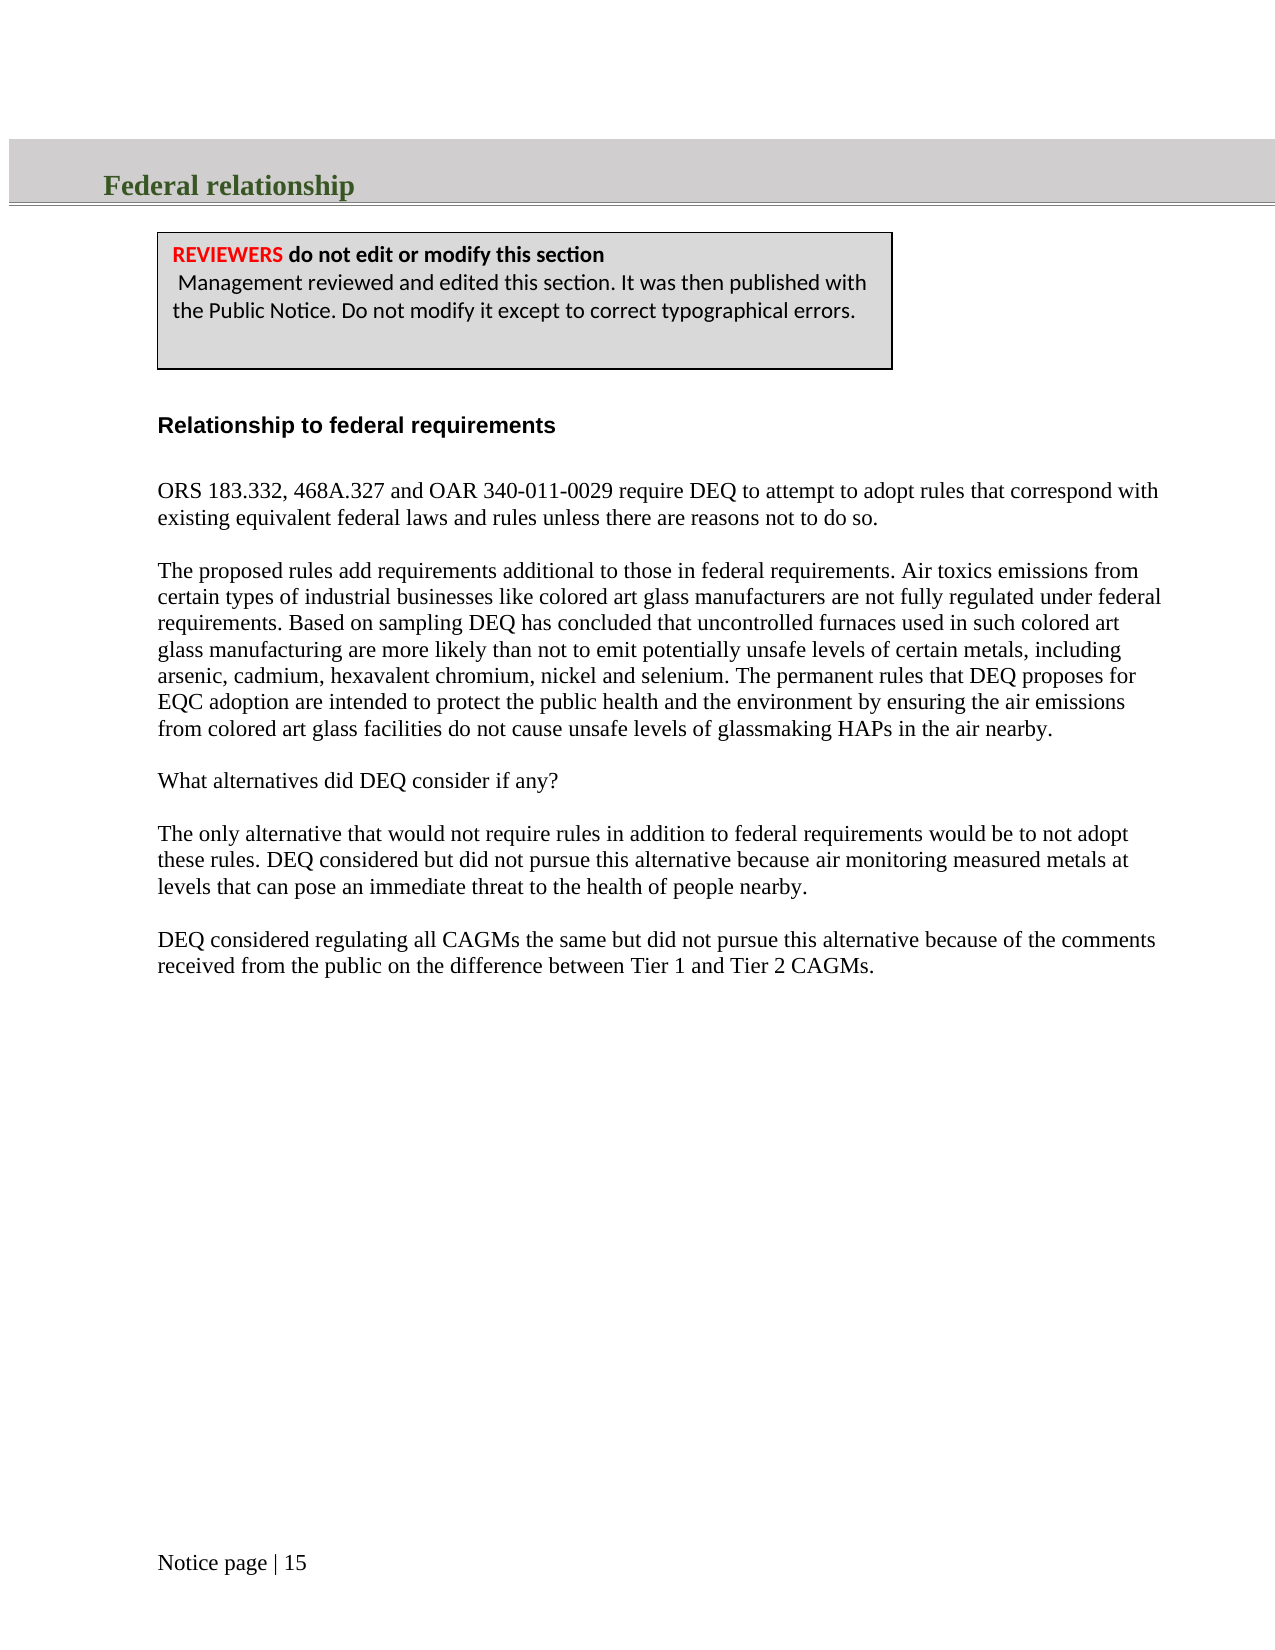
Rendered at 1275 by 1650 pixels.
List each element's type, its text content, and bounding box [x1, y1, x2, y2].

text The only alternative that would not require rules in addition to federal requirements would be to not adopt these rules. DEQ considered but did not pursue this alternative because air monitoring measured metals at levels that can pose an immediate threat to the health of people nearby. [157, 820, 1170, 899]
text ORS 183.332, 468A.327 and OAR 340-011-0029 require DEQ to attempt to adopt rules that correspond with existing equivalent federal laws and rules unless there are reasons not to do so. [157, 478, 1170, 530]
text DEQ considered regulating all CAGMs the same but did not pursue this alternative because of the comments received from the public on the difference between Tier 1 and Tier 2 CAGMs. [157, 926, 1170, 978]
table_header Federal relationship [9, 139, 1275, 202]
text Relationship to federal requirements [157, 412, 1172, 439]
text What alternatives did DEQ consider if any? [157, 767, 1170, 794]
text The proposed rules add requirements additional to those in federal requirements. Air toxics emissions from certain types of industrial businesses like colored art glass manufacturers are not fully regulated under federal requirements. Based on sampling DEQ has concluded that uncontrolled furnaces used in such colored art glass manufacturing are more likely than not to emit potentially unsafe levels of certain metals, including arsenic, cadmium, hexavalent chromium, nickel and selenium. The permanent rules that DEQ proposes for EQC adoption are intended to protect the public health and the environment by ensuring the air emissions from colored art glass facilities do not cause unsafe levels of glassmaking HAPs in the air nearby. [157, 557, 1170, 741]
